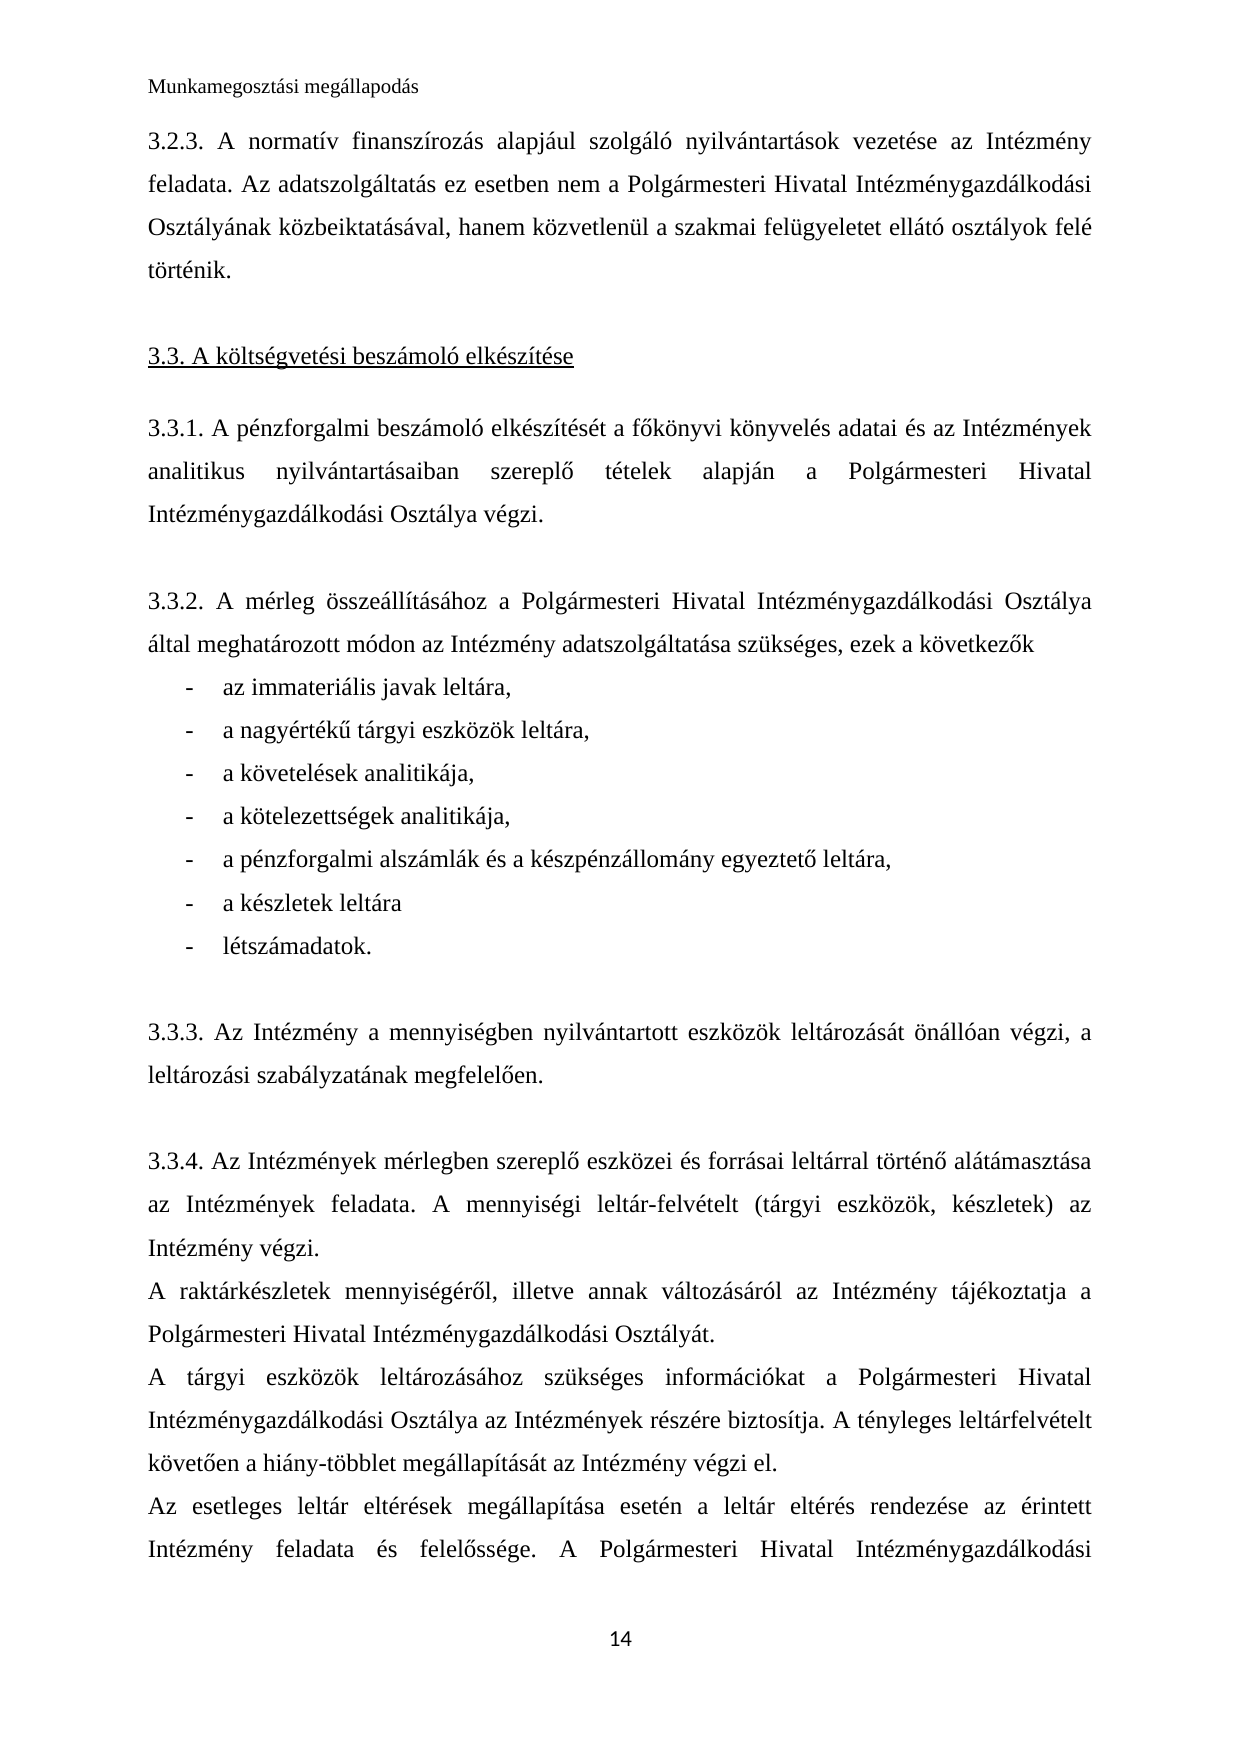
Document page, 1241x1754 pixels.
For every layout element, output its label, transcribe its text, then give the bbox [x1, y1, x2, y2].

list a nagyértékű tárgyi eszközök leltára, [185, 715, 1093, 744]
list létszámadatok. [185, 931, 1093, 959]
text 3.3.1. A pénzforgalmi beszámoló elkészítését a főkönyvi könyvelés adatai és az Intézmények analitikus nyilvántartásaiban szereplő tételek alapján a Polgármesteri Hivatal Intézménygazdálkodási Osztálya végzi. [148, 413, 1093, 528]
text 3.3.4. Az Intézmények mérlegben szereplő eszközei és forrásai leltárral történő alátámasztása az Intézmények feladata. A mennyiségi leltár-felvételt (tárgyi eszközök, készletek) az Intézmény végzi. [148, 1146, 1093, 1261]
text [148, 1491, 1093, 1563]
list a követelések analitikája, [185, 758, 1093, 787]
list az immateriális javak leltára, [185, 672, 1093, 701]
text 3.2.3. A normatív finanszírozás alapjául szolgáló nyilvántartások vezetése az Intézmény feladata. Az adatszolgáltatás ez esetben nem a Polgármesteri Hivatal Intézménygazdálkodási Osztályának közbeiktatásával, hanem közvetlenül a szakmai felügyeletet ellátó osztályok felé történik. [148, 126, 1093, 284]
text 3.3.2. A mérleg összeállításához a Polgármesteri Hivatal Intézménygazdálkodási Osztálya által meghatározott módon az Intézmény adatszolgáltatása szükséges, ezek a következők [148, 586, 1093, 658]
text 3.3. A költségvetési beszámoló elkészítése [148, 341, 1093, 370]
text 3.3.3. Az Intézmény a mennyiségben nyilvántartott eszközök leltározását önállóan végzi, a leltározási szabályzatának megfelelően. [148, 1017, 1093, 1089]
text A raktárkészletek mennyiségéről, illetve annak változásáról az Intézmény tájékoztatja a Polgármesteri Hivatal Intézménygazdálkodási Osztályát. [148, 1276, 1093, 1348]
text A tárgyi eszközök leltározásához szükséges információkat a Polgármesteri Hivatal Intézménygazdálkodási Osztálya az Intézmények részére biztosítja. A tényleges leltárfelvételt követően a hiány-többlet megállapítását az Intézmény végzi el. [148, 1362, 1093, 1477]
list a készletek leltára [185, 888, 1093, 916]
list a kötelezettségek analitikája, [185, 801, 1093, 830]
list a pénzforgalmi alszámlák és a készpénzállomány egyeztető leltára, [185, 844, 1093, 873]
